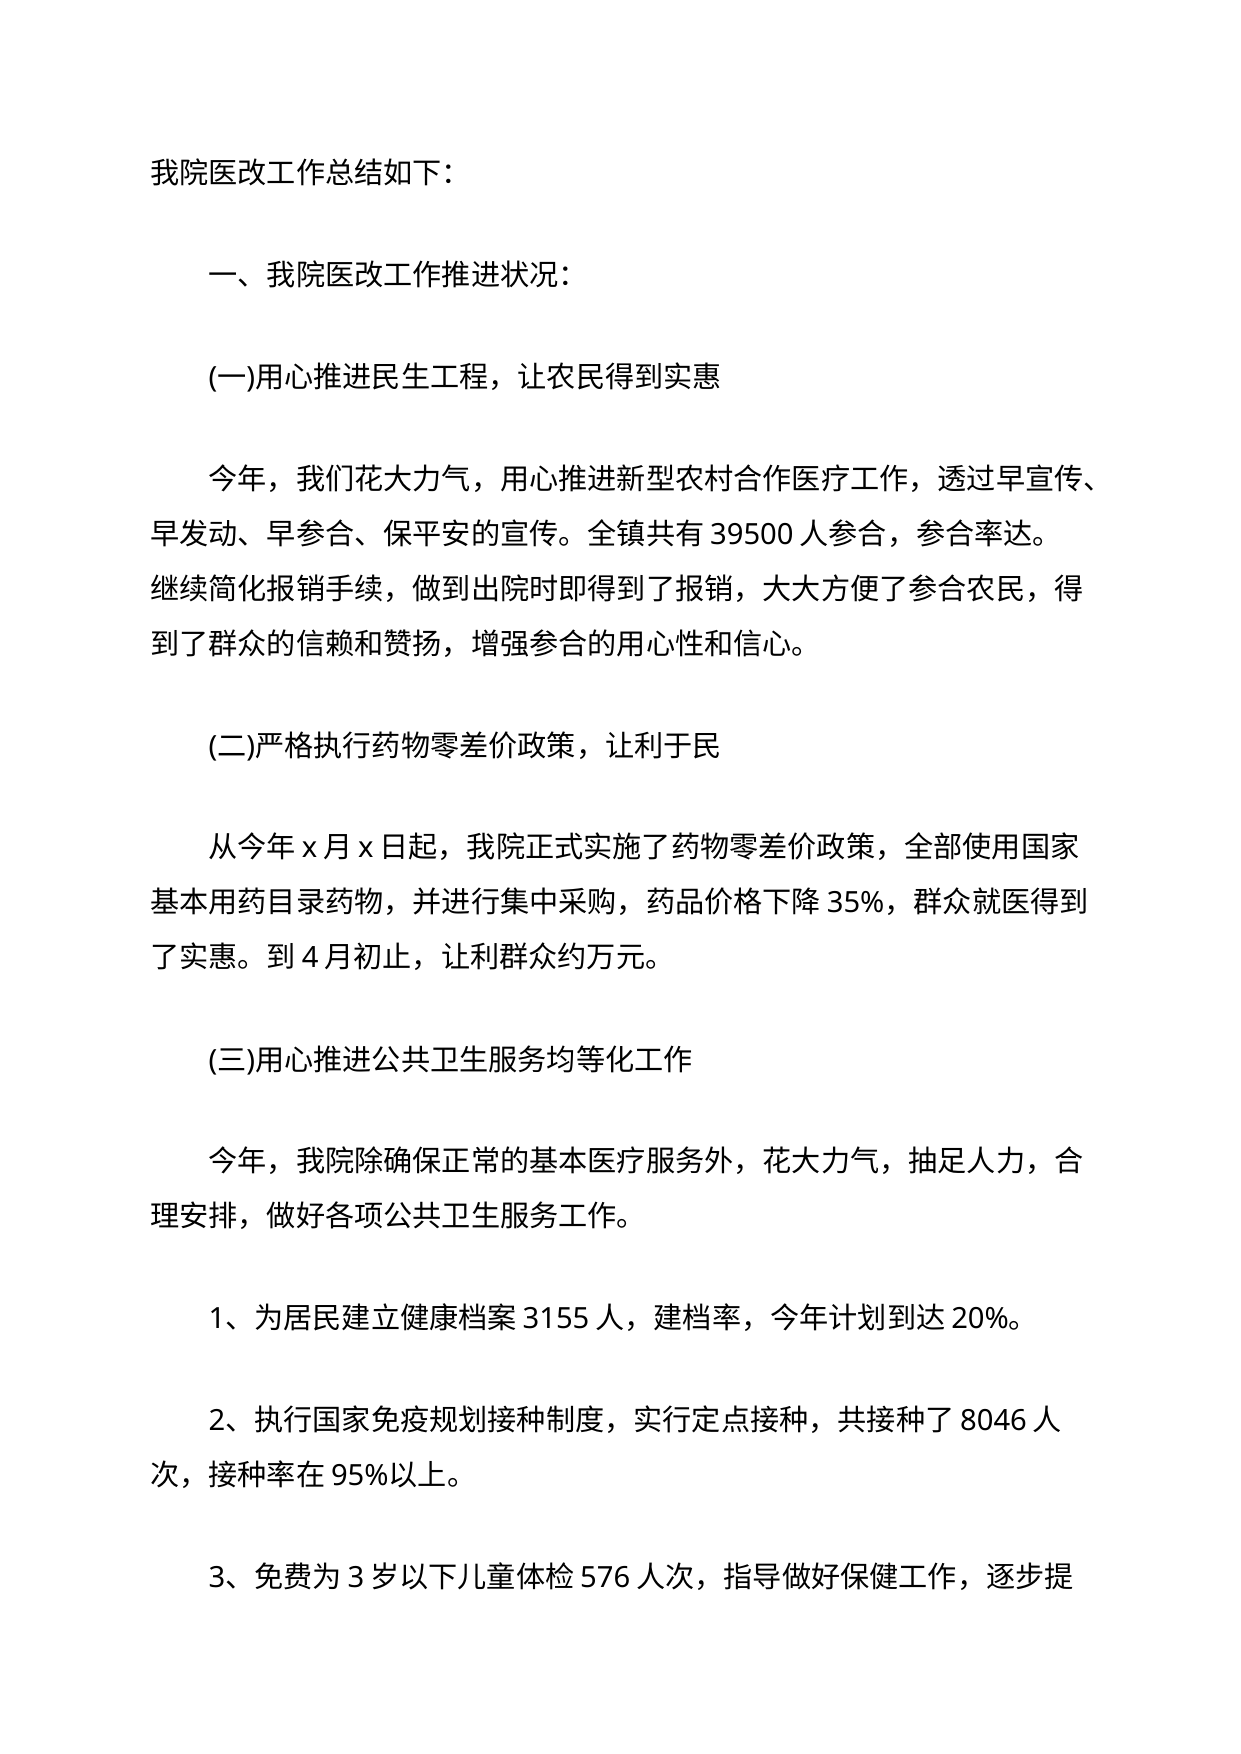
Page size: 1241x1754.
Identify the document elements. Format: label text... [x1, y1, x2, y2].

text 从今年x月x日起，我院正式实施了药物零差价政策，全部使用国家基本用药目录药物，并进行集中采购，药品价格下降35%，群众就医得到了实惠。到4月初止，让利群众约万元。 [150, 824, 1090, 976]
text 1、为居民建立健康档案3155人，建档率，今年计划到达20%。 [150, 1295, 1090, 1337]
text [150, 150, 1090, 192]
text 一、我院医改工作推进状况： [150, 252, 1090, 294]
text 今年，我们花大力气，用心推进新型农村合作医疗工作，透过早宣传、早发动、早参合、保平安的宣传。全镇共有39500人参合，参合率达。继续简化报销手续，做到出院时即得到了报销，大大方便了参合农民，得到了群众的信赖和赞扬，增强参合的用心性和信心。 [150, 456, 1090, 663]
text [150, 1554, 1090, 1596]
text (三)用心推进公共卫生服务均等化工作 [150, 1036, 1090, 1078]
text (一)用心推进民生工程，让农民得到实惠 [150, 353, 1090, 396]
text 今年，我院除确保正常的基本医疗服务外，花大力气，抽足人力，合理安排，做好各项公共卫生服务工作。 [150, 1138, 1090, 1235]
text 2、执行国家免疫规划接种制度，实行定点接种，共接种了8046人次，接种率在95%以上。 [150, 1397, 1090, 1494]
text (二)严格执行药物零差价政策，让利于民 [150, 722, 1090, 764]
